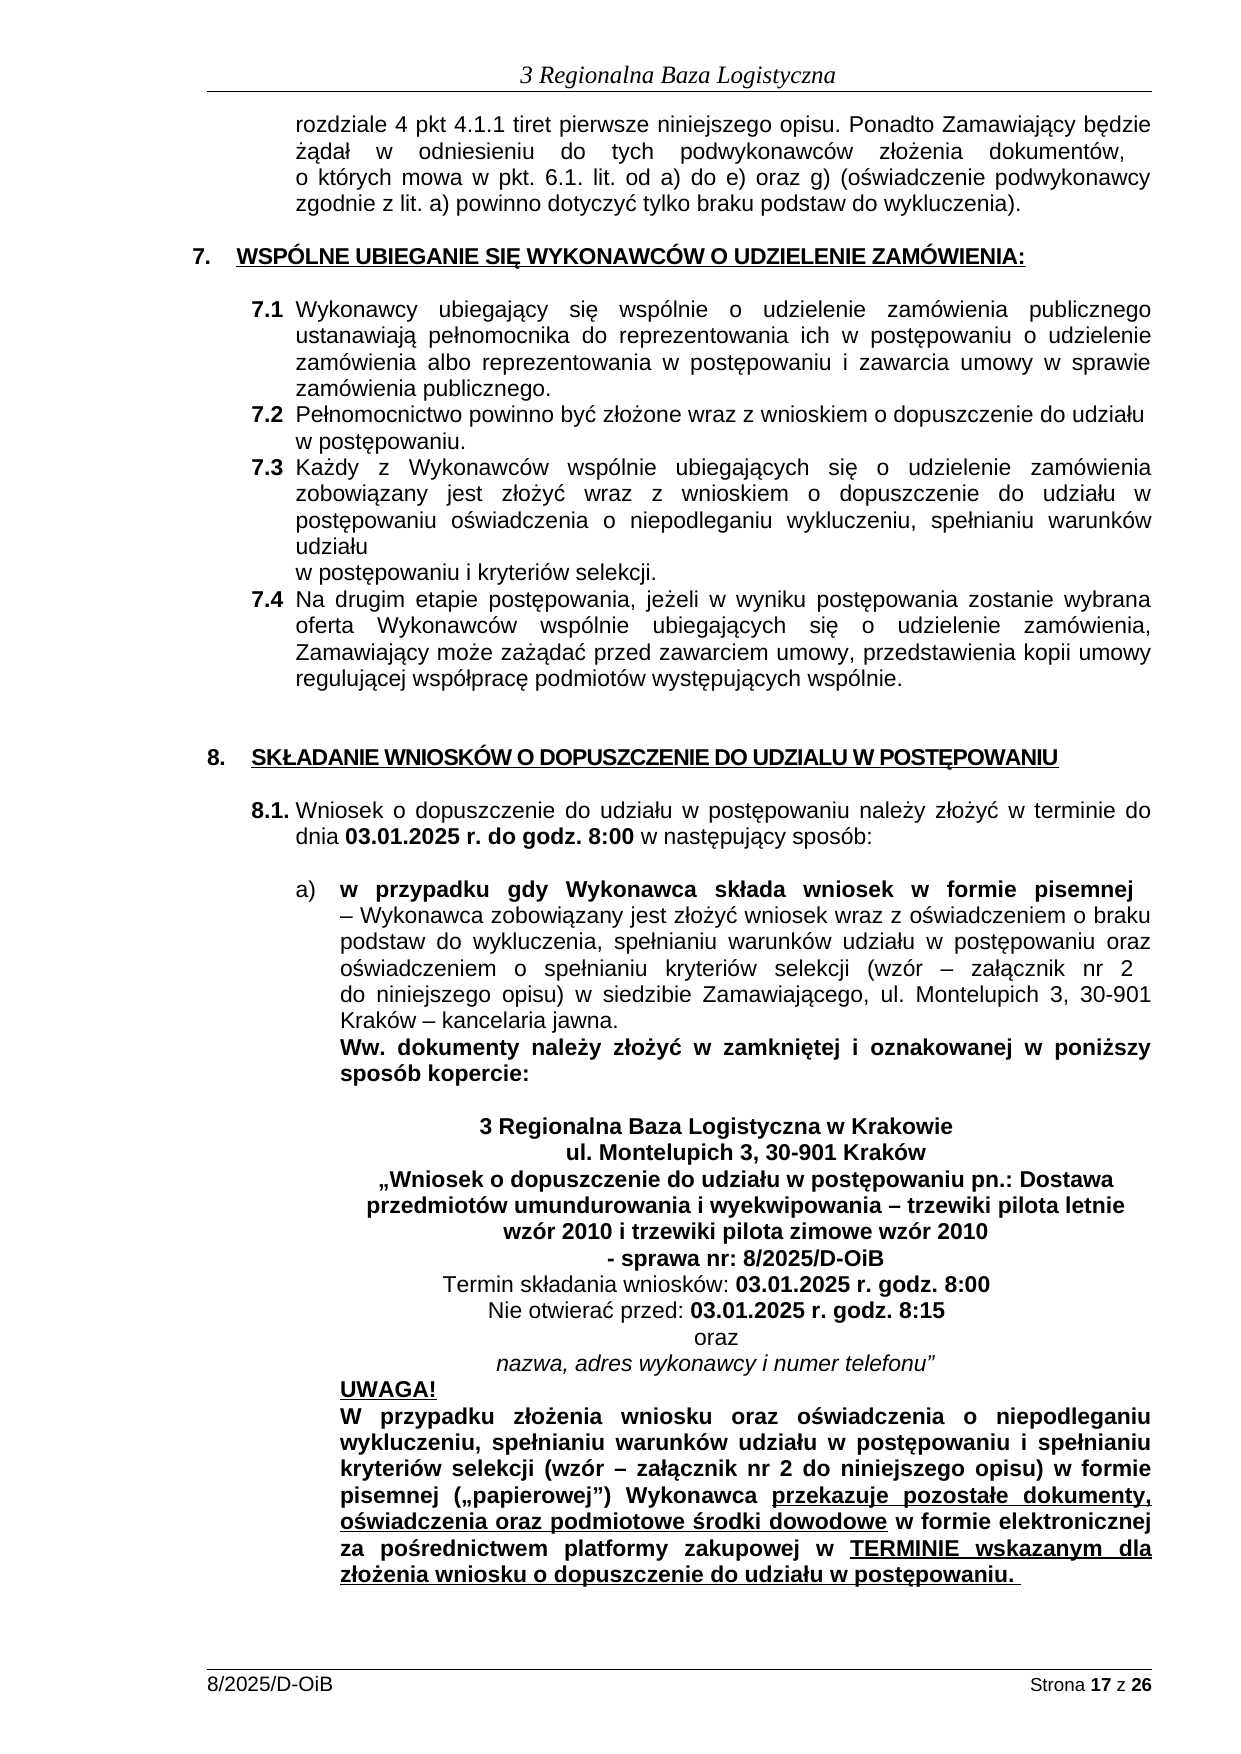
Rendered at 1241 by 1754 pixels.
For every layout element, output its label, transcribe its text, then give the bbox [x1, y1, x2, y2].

list Pełnomocnictwo powinno być złożone wraz z wnioskiem o dopuszczenie do udziału w postępowaniu. [251, 401, 1152, 454]
list w przypadku gdy Wykonawca składa wniosek w formie pisemnej – Wykonawca zobowiązany jest złożyć wniosek wraz z oświadczeniem o braku podstaw do wykluczenia, spełnianiu warunków udziału w postępowaniu oraz oświadczeniem o spełnianiu kryteriów selekcji (wzór – załącznik nr 2 do niniejszego opisu) w siedzibie Zamawiającego, ul. Montelupich 3, 30-901 Kraków – kancelaria jawna. [295, 876, 1152, 1034]
text - sprawa nr: 8/2025/D-OiB [340, 1244, 1152, 1271]
text Termin składania wniosków: 03.01.2025 r. godz. 8:00 [281, 1271, 1152, 1297]
text W przypadku złożenia wniosku oraz oświadczenia o niepodleganiu wykluczeniu, spełnianiu warunków udziału w postępowaniu i spełnianiu kryteriów selekcji (wzór – załącznik nr 2 do niniejszego opisu) w formie pisemnej („papierowej”) Wykonawca przekazuje pozostałe dokumenty, oświadczenia oraz podmiotowe środki dowodowe w formie elektronicznej za pośrednictwem platformy zakupowej w TERMINIE wskazanym dla złożenia wniosku o dopuszczenie do udziału w postępowaniu. [340, 1403, 1152, 1587]
list WSPÓLNE UBIEGANIE SIĘ WYKONAWCÓW O UDZIELENIE ZAMÓWIENIA: [192, 243, 1152, 269]
text 3 Regionalna Baza Logistyczna w Krakowie [281, 1113, 1152, 1139]
list Na drugim etapie postępowania, jeżeli w wyniku postępowania zostanie wybrana oferta Wykonawców wspólnie ubiegających się o udzielenie zamówienia, Zamawiający może zażądać przed zawarciem umowy, przedstawienia kopii umowy regulującej współpracę podmiotów występujących wspólnie. [251, 586, 1152, 691]
list Każdy z Wykonawców wspólnie ubiegających się o udzielenie zamówienia zobowiązany jest złożyć wraz z wnioskiem o dopuszczenie do udziału w postępowaniu oświadczenia o niepodleganiu wykluczeniu, spełnianiu warunków udziału w postępowaniu i kryteriów selekcji. [251, 454, 1152, 586]
list SKŁADANIE WNIOSKÓW O DOPUSZCZENIE DO UDZIALU W POSTĘPOWANIU [207, 744, 1152, 770]
list Ww. dokumenty należy złożyć w zamkniętej i oznakowanej w poniższy sposób kopercie: [340, 1034, 1152, 1086]
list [266, 111, 1152, 217]
list Wykonawcy ubiegający się wspólnie o udzielenie zamówienia publicznego ustanawiają pełnomocnika do reprezentowania ich w postępowaniu o udzielenie zamówienia albo reprezentowania w postępowaniu i zawarcia umowy w sprawie zamówienia publicznego. [251, 296, 1152, 401]
text ul. Montelupich 3, 30-901 Kraków [340, 1139, 1152, 1166]
text UWAGA! [340, 1376, 1152, 1403]
text nazwa, adres wykonawcy i numer telefonu” [281, 1350, 1152, 1376]
text „Wniosek o dopuszczenie do udziału w postępowaniu pn.: Dostawa przedmiotów umundurowania i wyekwipowania – trzewiki pilota letnie wzór 2010 i trzewiki pilota zimowe wzór 2010 [340, 1166, 1152, 1244]
list Wniosek o dopuszczenie do udziału w postępowaniu należy złożyć w terminie do dnia 03.01.2025 r. do godz. 8:00 w następujący sposób: [251, 797, 1152, 849]
text Nie otwierać przed: 03.01.2025 r. godz. 8:15 [281, 1297, 1152, 1324]
text oraz [281, 1324, 1152, 1350]
